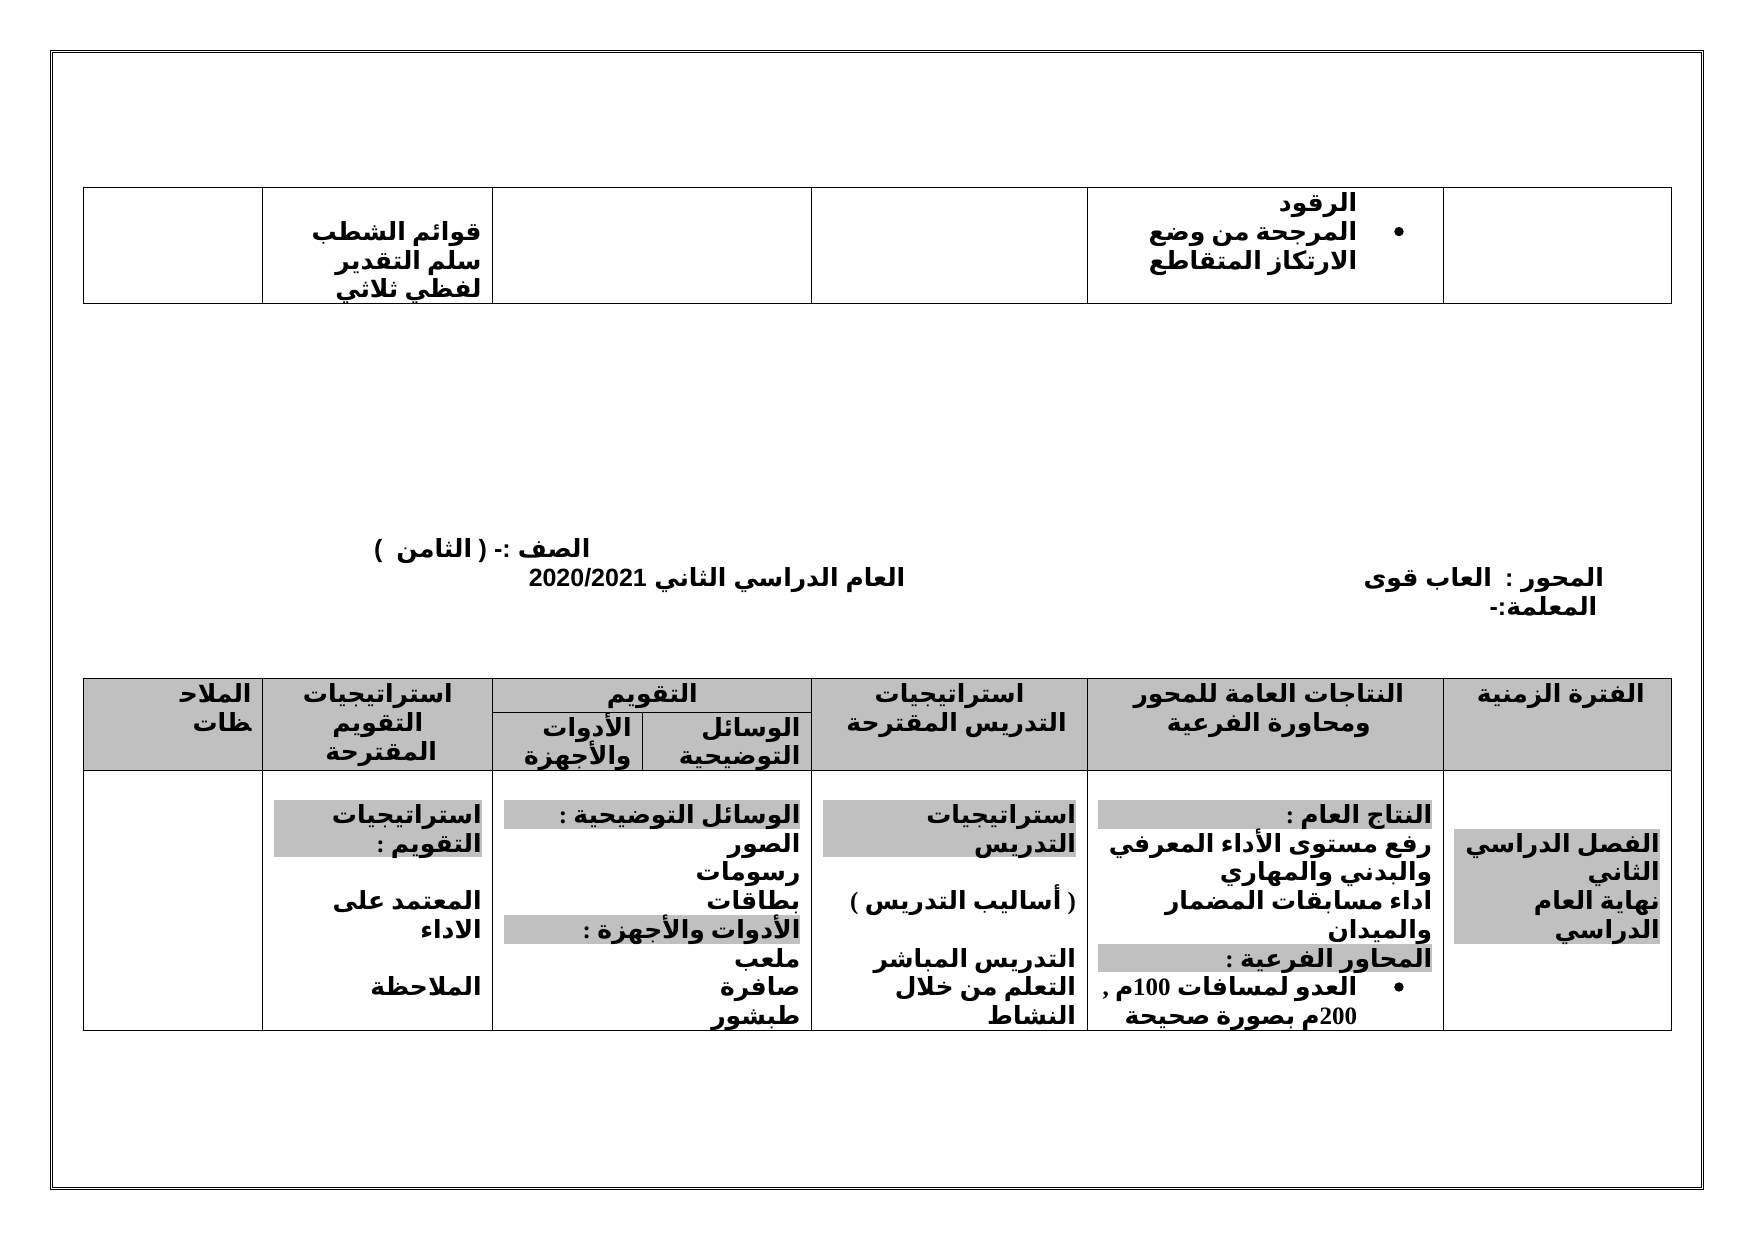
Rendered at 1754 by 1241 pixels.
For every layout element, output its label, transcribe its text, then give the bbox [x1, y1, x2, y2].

text المعلمة:- [150, 592, 1604, 621]
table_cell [812, 771, 1087, 1030]
table_header استراتيجيات التدريس المقترحة [812, 679, 1087, 770]
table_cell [1088, 188, 1443, 303]
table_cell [1088, 771, 1443, 1030]
text المحور : العاب قوى العام الدراسي الثاني 2020/2021 [150, 563, 1604, 592]
table_header استراتيجيات التقويم المقترحة [263, 679, 492, 770]
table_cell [263, 188, 492, 303]
table_cell [84, 188, 262, 303]
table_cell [493, 188, 811, 303]
table_cell الوسائل التوضيحية [643, 713, 811, 770]
table_header التقويم [493, 679, 811, 712]
table_header الفترة الزمنية [1444, 679, 1671, 770]
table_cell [1444, 771, 1671, 1030]
text الصف :- ( الثامن ) [150, 534, 1604, 563]
table_cell [84, 771, 262, 1030]
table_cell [493, 771, 811, 1030]
table_header الملاحظات [84, 679, 262, 770]
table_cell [1444, 188, 1671, 303]
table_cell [263, 771, 492, 1030]
table_header النتاجات العامة للمحور ومحاورة الفرعية [1088, 679, 1443, 770]
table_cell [812, 188, 1087, 303]
table_cell الأدوات والأجهزة [493, 713, 642, 770]
